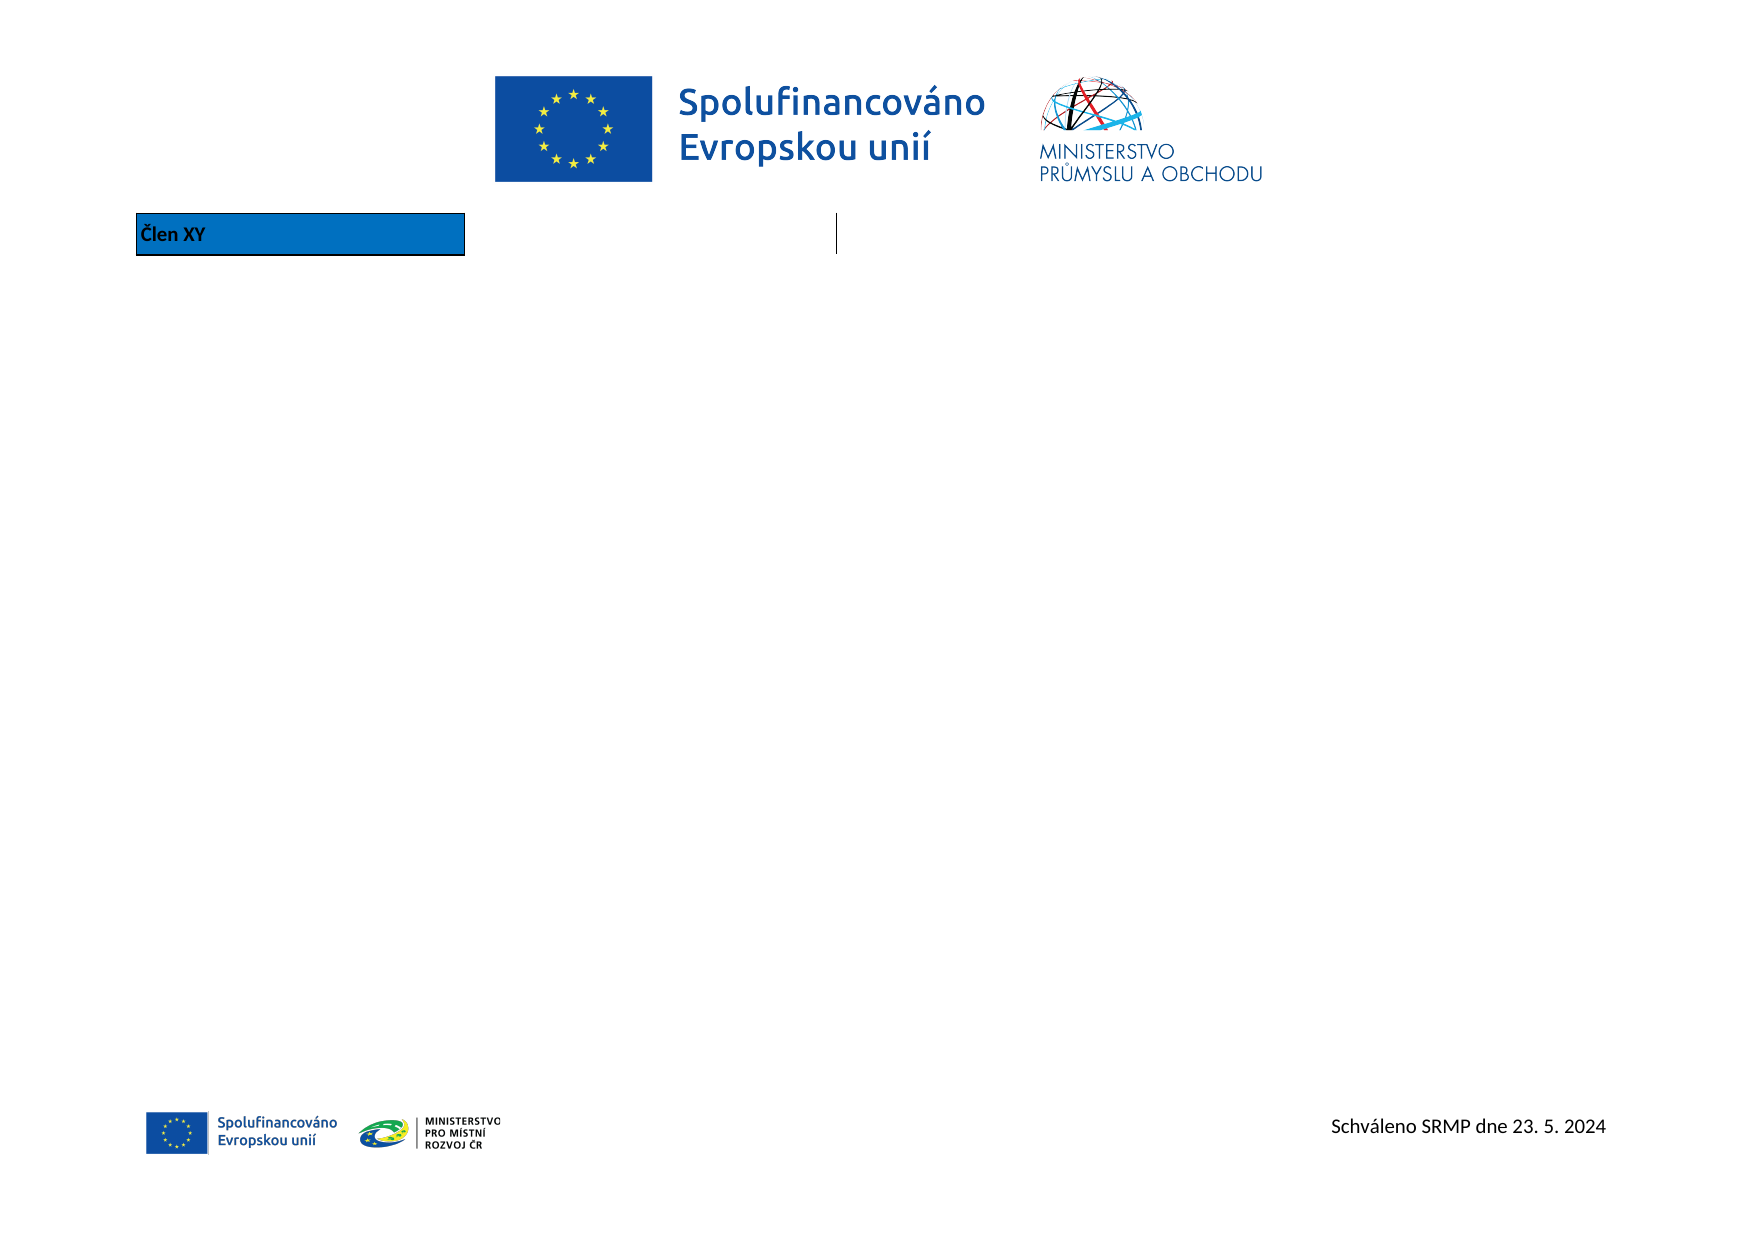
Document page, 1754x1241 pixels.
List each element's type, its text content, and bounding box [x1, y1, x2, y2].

picture [492, 73, 1262, 185]
picture [145, 1111, 501, 1155]
table_cell Člen XY [137, 214, 464, 254]
